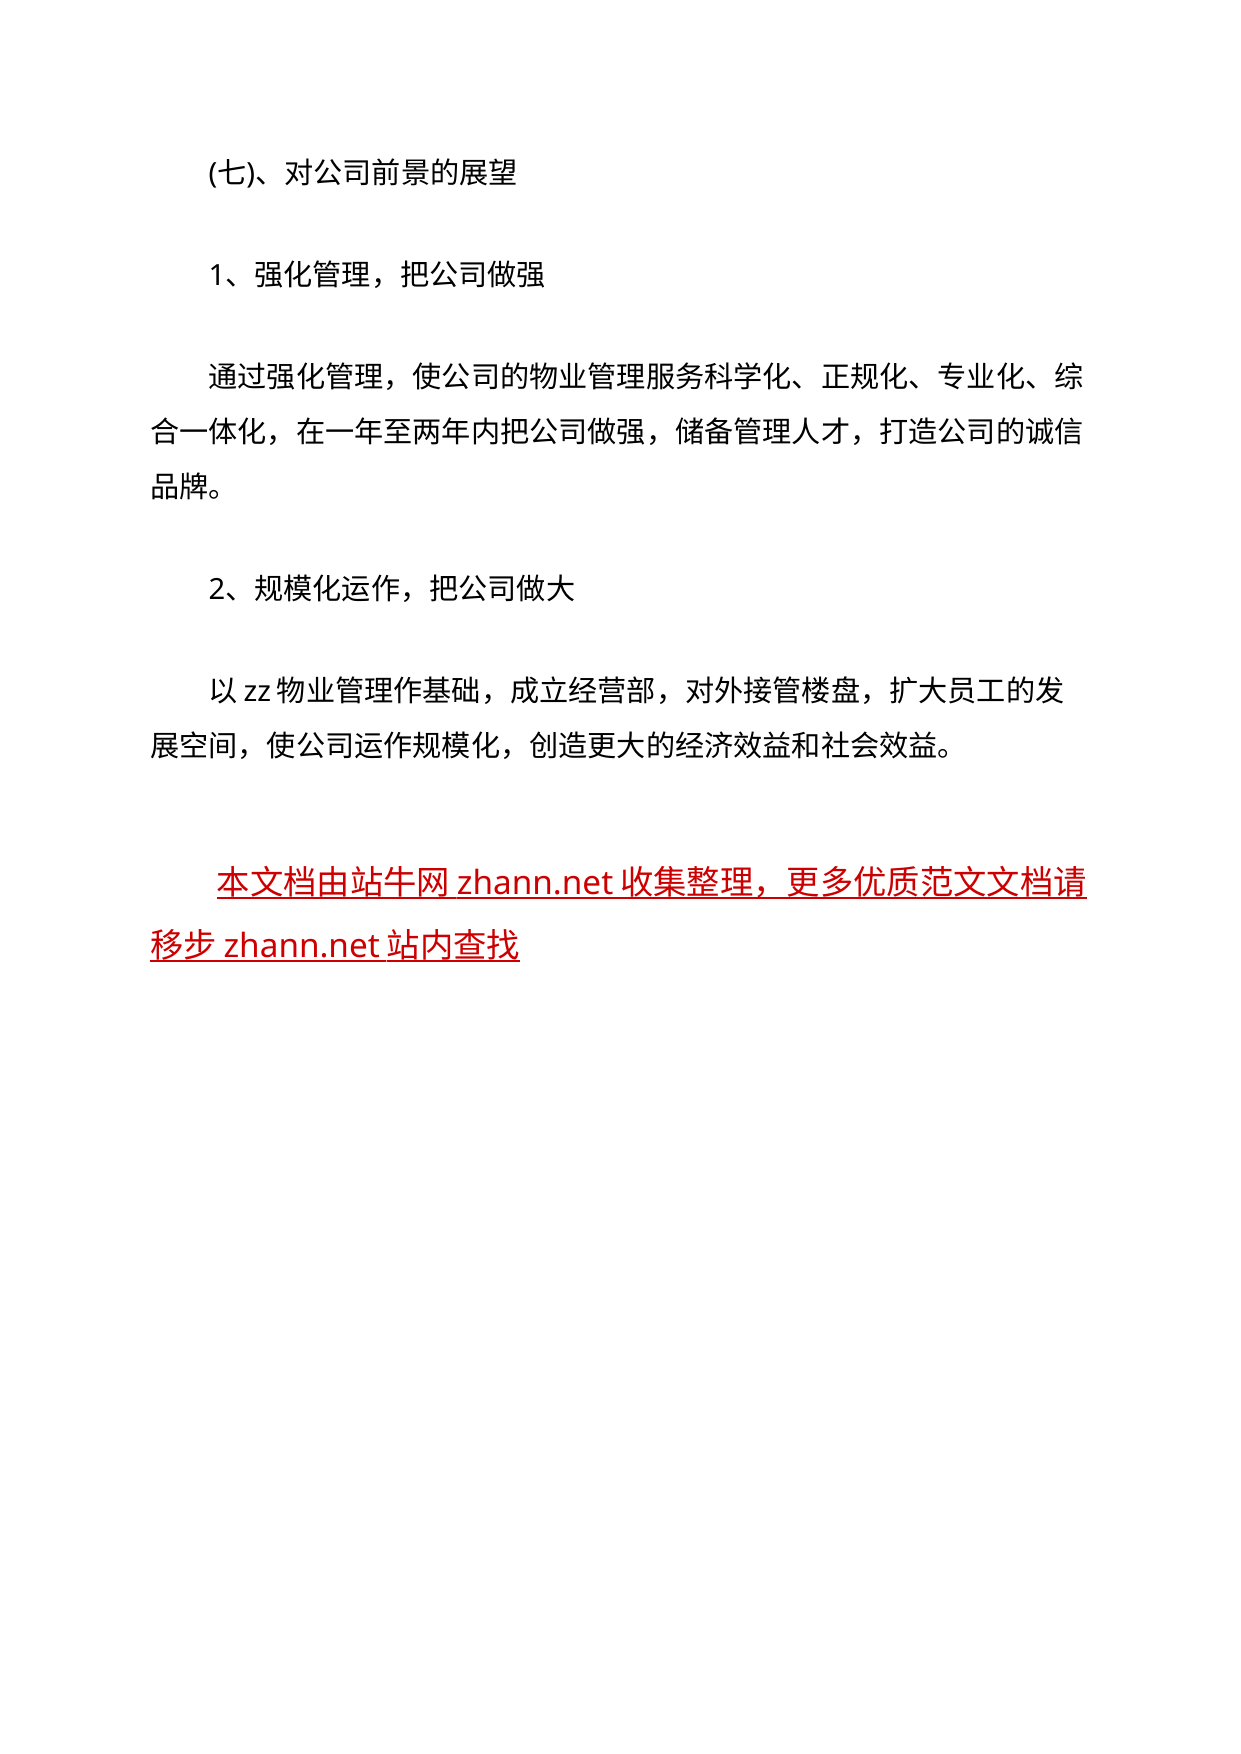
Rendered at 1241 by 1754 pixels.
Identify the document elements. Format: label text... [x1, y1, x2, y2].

text 以zz物业管理作基础，成立经营部，对外接管楼盘，扩大员工的发展空间，使公司运作规模化，创造更大的经济效益和社会效益。 [150, 667, 1090, 765]
text 2、规模化运作，把公司做大 [150, 566, 1090, 608]
text 1、强化管理，把公司做强 [150, 252, 1090, 294]
text 通过强化管理，使公司的物业管理服务科学化、正规化、专业化、综合一体化，在一年至两年内把公司做强，储备管理人才，打造公司的诚信品牌。 [150, 354, 1090, 506]
text 本文档由站牛网zhann.net收集整理，更多优质范文文档请移步zhann.net站内查找 [150, 856, 1090, 967]
text (七)、对公司前景的展望 [150, 150, 1090, 192]
